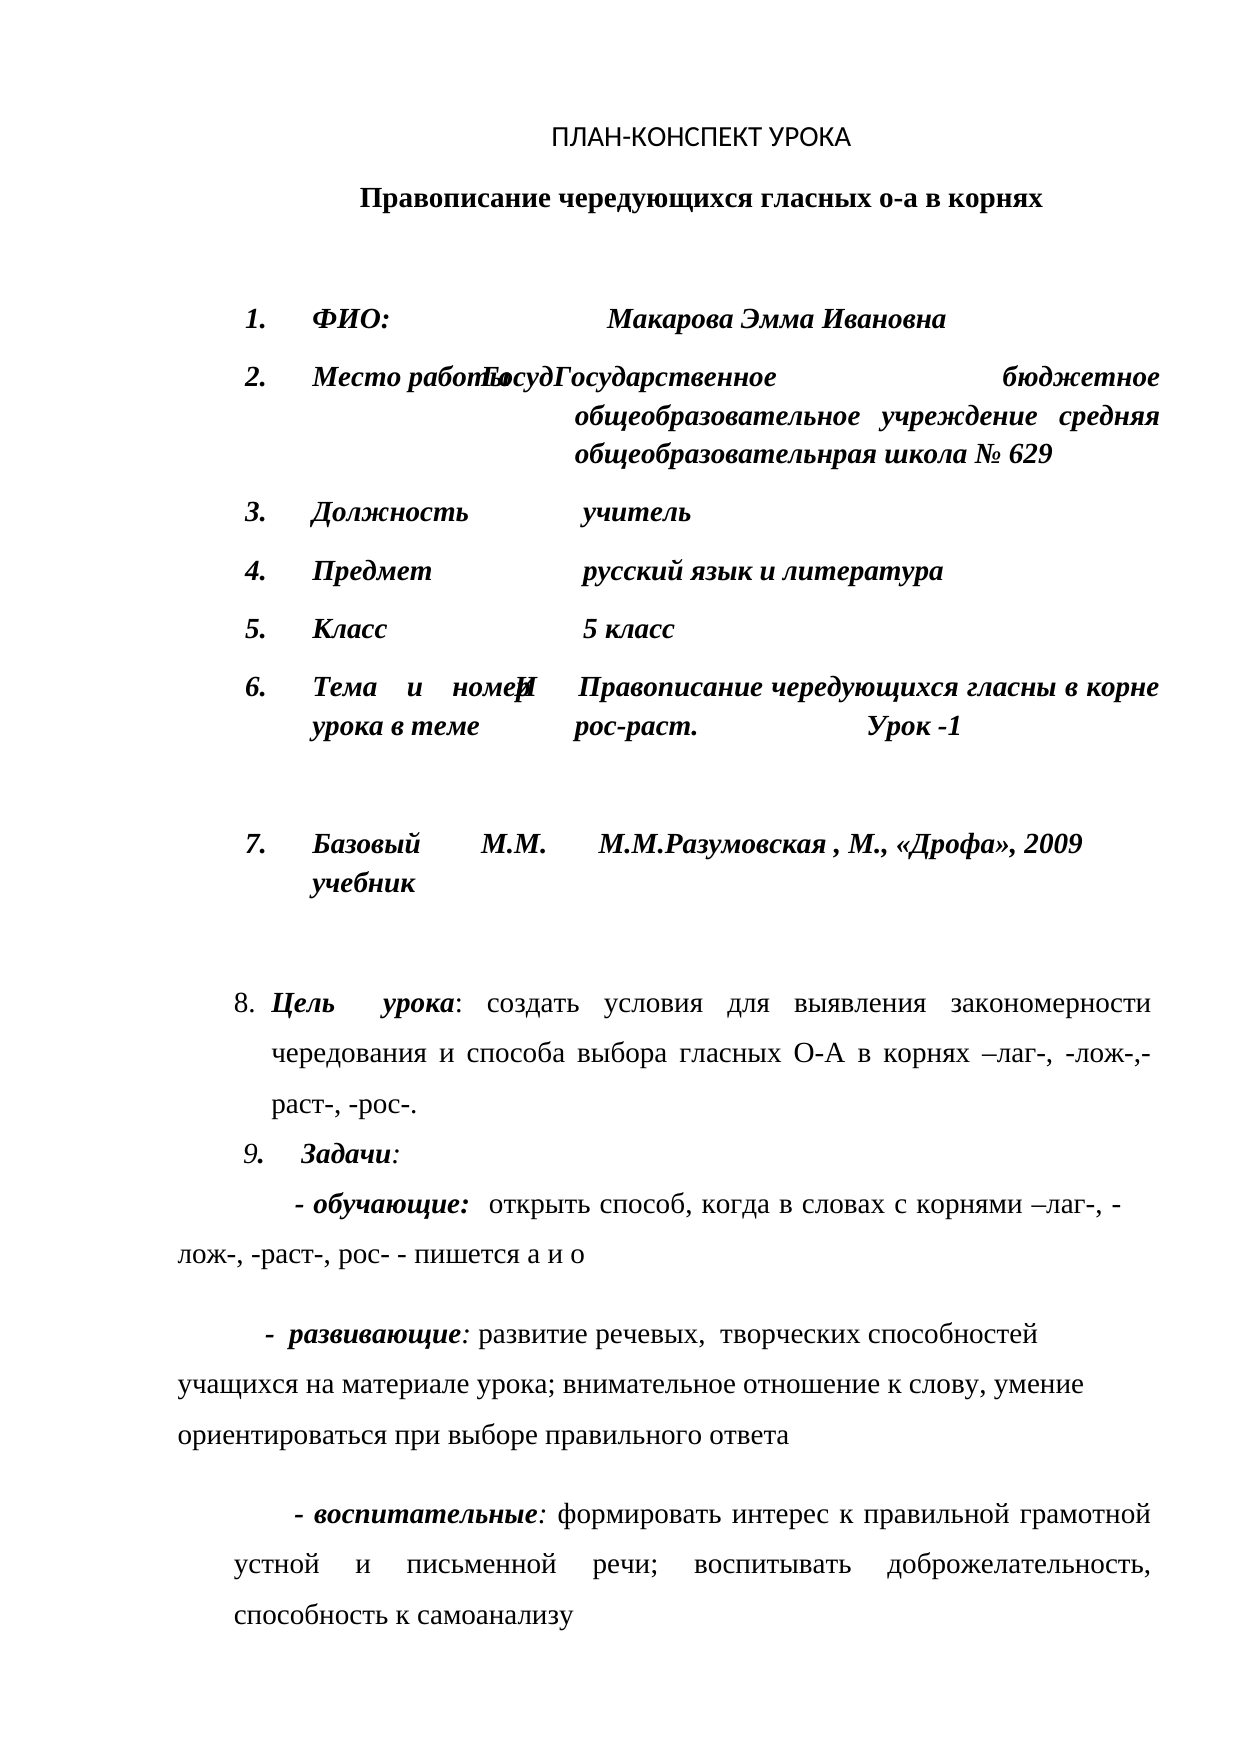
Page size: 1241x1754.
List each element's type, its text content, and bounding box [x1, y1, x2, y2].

table_cell 5 класс [545, 611, 1174, 669]
text - обучающие: открыть способ, когда в словах с корнями –лаг-, -лож-, -раст-, рос- - пишется а и о [177, 1186, 1122, 1270]
list Цель урока: создать условия для выявления закономерности чередования и способа выбора гласных О-А в корнях –лаг-, -лож-,- раст-, -рос-. [233, 985, 1152, 1119]
table_cell Место работы [282, 359, 544, 494]
text ПЛАН-КОНСПЕКТ УРОКА [177, 118, 1152, 154]
text 9. Задачи: [177, 1136, 1152, 1169]
table_cell И Правописание чередующихся гласны в корне рос-раст. Урок -1 [545, 669, 1174, 827]
table_cell [177, 827, 282, 923]
table_cell [177, 611, 282, 669]
table_header ФИО: [282, 301, 544, 359]
text - развивающие: развитие речевых, творческих способностей учащихся на материале урока; внимательное отношение к слову, умение ориентироваться при выборе правильного ответа [177, 1316, 1152, 1450]
table_cell [177, 553, 282, 611]
table_cell Тема и номер урока в теме [282, 669, 544, 827]
table_cell Предмет [282, 553, 544, 611]
table_cell русский язык и литература [545, 553, 1174, 611]
table_cell Класс [282, 611, 544, 669]
table_cell Должность [282, 495, 544, 553]
table_cell [177, 495, 282, 553]
text - воспитательные: формировать интерес к правильной грамотной устной и письменной речи; воспитывать доброжелательность, способность к самоанализу [140, 1496, 1152, 1630]
table_cell Базовый учебник [282, 827, 544, 923]
table_cell учитель [545, 495, 1174, 553]
text Правописание чередующихся гласных о-а в корнях [177, 180, 1152, 213]
table_header Макарова Эмма Ивановна [545, 301, 1174, 359]
table_cell [177, 359, 282, 494]
table_cell [177, 669, 282, 827]
table_cell М.М. М.М.Разумовская , М., «Дрофа», 2009 [545, 827, 1174, 923]
table_cell ГосудГосударственное бюджетное общеобразовательное учреждение средняя общеобразовательнрая школа № 629 [545, 359, 1174, 494]
table_header [177, 301, 282, 359]
